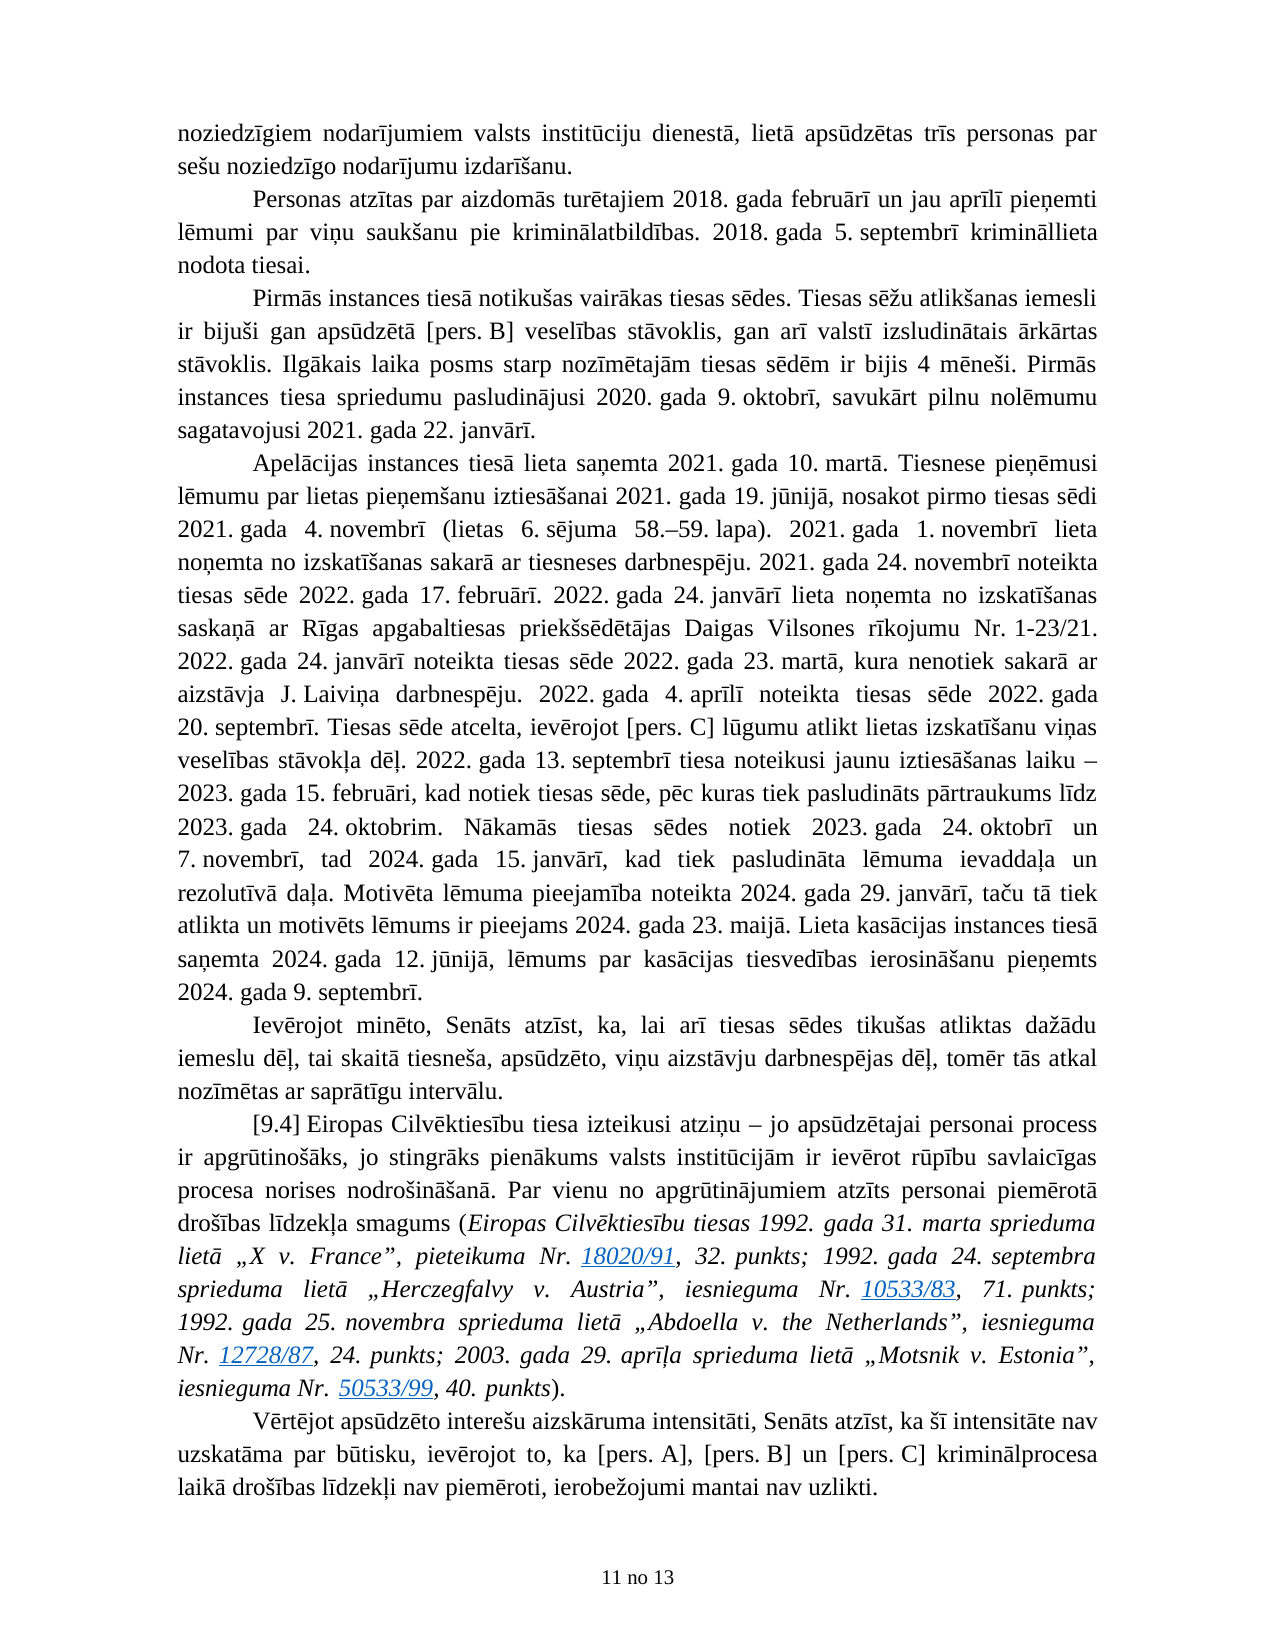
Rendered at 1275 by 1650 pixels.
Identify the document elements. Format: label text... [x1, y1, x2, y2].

text Personas atzītas par aizdomās turētajiem 2018. gada februārī un jau aprīlī pieņemti lēmumi par viņu saukšanu pie kriminālatbildības. 2018. gada 5. septembrī krimināllieta nodota tiesai. [177, 184, 1098, 279]
text [9.4] Eiropas Cilvēktiesību tiesa izteikusi atziņu – jo apsūdzētajai personai process ir apgrūtinošāks, jo stingrāks pienākums valsts institūcijām ir ievērot rūpību savlaicīgas procesa norises nodrošināšanā. Par vienu no apgrūtinājumiem atzīts personai piemērotā drošības līdzekļa smagums (Eiropas Cilvēktiesību tiesas 1992. gada 31. marta sprieduma lietā „X v. France”, pieteikuma Nr. 18020/91, 32. punkts; 1992. gada 24. septembra sprieduma lietā „Herczegfalvy v. Austria”, iesnieguma Nr. 10533/83, 71. punkts; 1992. gada 25. novembra sprieduma lietā „Abdoella v. the Netherlands”, iesnieguma Nr. 12728/87, 24. punkts; 2003. gada 29. aprīļa sprieduma lietā „Motsnik v. Estonia”, iesnieguma Nr. 50533/99, 40. punkts). [177, 1109, 1098, 1402]
text Apelācijas instances tiesā lieta saņemta 2021. gada 10. martā. Tiesnese pieņēmusi lēmumu par lietas pieņemšanu iztiesāšanai 2021. gada 19. jūnijā, nosakot pirmo tiesas sēdi 2021. gada 4. novembrī (lietas 6. sējuma 58.–59. lapa). 2021. gada 1. novembrī lieta noņemta no izskatīšanas sakarā ar tiesneses darbnespēju. 2021. gada 24. novembrī noteikta tiesas sēde 2022. gada 17. februārī. 2022. gada 24. janvārī lieta noņemta no izskatīšanas saskaņā ar Rīgas apgabaltiesas priekšsēdētājas Daigas Vilsones rīkojumu Nr. 1-23/21. 2022. gada 24. janvārī noteikta tiesas sēde 2022. gada 23. martā, kura nenotiek sakarā ar aizstāvja J. Laiviņa darbnespēju. 2022. gada 4. aprīlī noteikta tiesas sēde 2022. gada 20. septembrī. Tiesas sēde atcelta, ievērojot [pers. C] lūgumu atlikt lietas izskatīšanu viņas veselības stāvokļa dēļ. 2022. gada 13. septembrī tiesa noteikusi jaunu iztiesāšanas laiku – 2023. gada 15. februāri, kad notiek tiesas sēde, pēc kuras tiek pasludināts pārtraukums līdz 2023. gada 24. oktobrim. Nākamās tiesas sēdes notiek 2023. gada 24. oktobrī un 7. novembrī, tad 2024. gada 15. janvārī, kad tiek pasludināta lēmuma ievaddaļa un rezolutīvā daļa. Motivēta lēmuma pieejamība noteikta 2024. gada 29. janvārī, taču tā tiek atlikta un motivēts lēmums ir pieejams 2024. gada 23. maijā. Lieta kasācijas instances tiesā saņemta 2024. gada 12. jūnijā, lēmums par kasācijas tiesvedības ierosināšanu pieņemts 2024. gada 9. septembrī. [177, 448, 1098, 1005]
text Ievērojot minēto, Senāts atzīst, ka, lai arī tiesas sēdes tikušas atliktas dažādu iemeslu dēļ, tai skaitā tiesneša, apsūdzēto, viņu aizstāvju darbnespējas dēļ, tomēr tās atkal nozīmētas ar saprātīgu intervālu. [177, 1010, 1098, 1104]
text Vērtējot apsūdzēto interešu aizskāruma intensitāti, Senāts atzīst, ka šī intensitāte nav uzskatāma par būtisku, ievērojot to, ka [pers. A], [pers. B] un [pers. C] kriminālprocesa laikā drošības līdzekļi nav piemēroti, ierobežojumi mantai nav uzlikti. [177, 1406, 1098, 1501]
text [177, 118, 1098, 180]
text Pirmās instances tiesā notikušas vairākas tiesas sēdes. Tiesas sēžu atlikšanas iemesli ir bijuši gan apsūdzētā [pers. B] veselības stāvoklis, gan arī valstī izsludinātais ārkārtas stāvoklis. Ilgākais laika posms starp nozīmētajām tiesas sēdēm ir bijis 4 mēneši. Pirmās instances tiesa spriedumu pasludinājusi 2020. gada 9. oktobrī, savukārt pilnu nolēmumu sagatavojusi 2021. gada 22. janvārī. [177, 283, 1098, 444]
